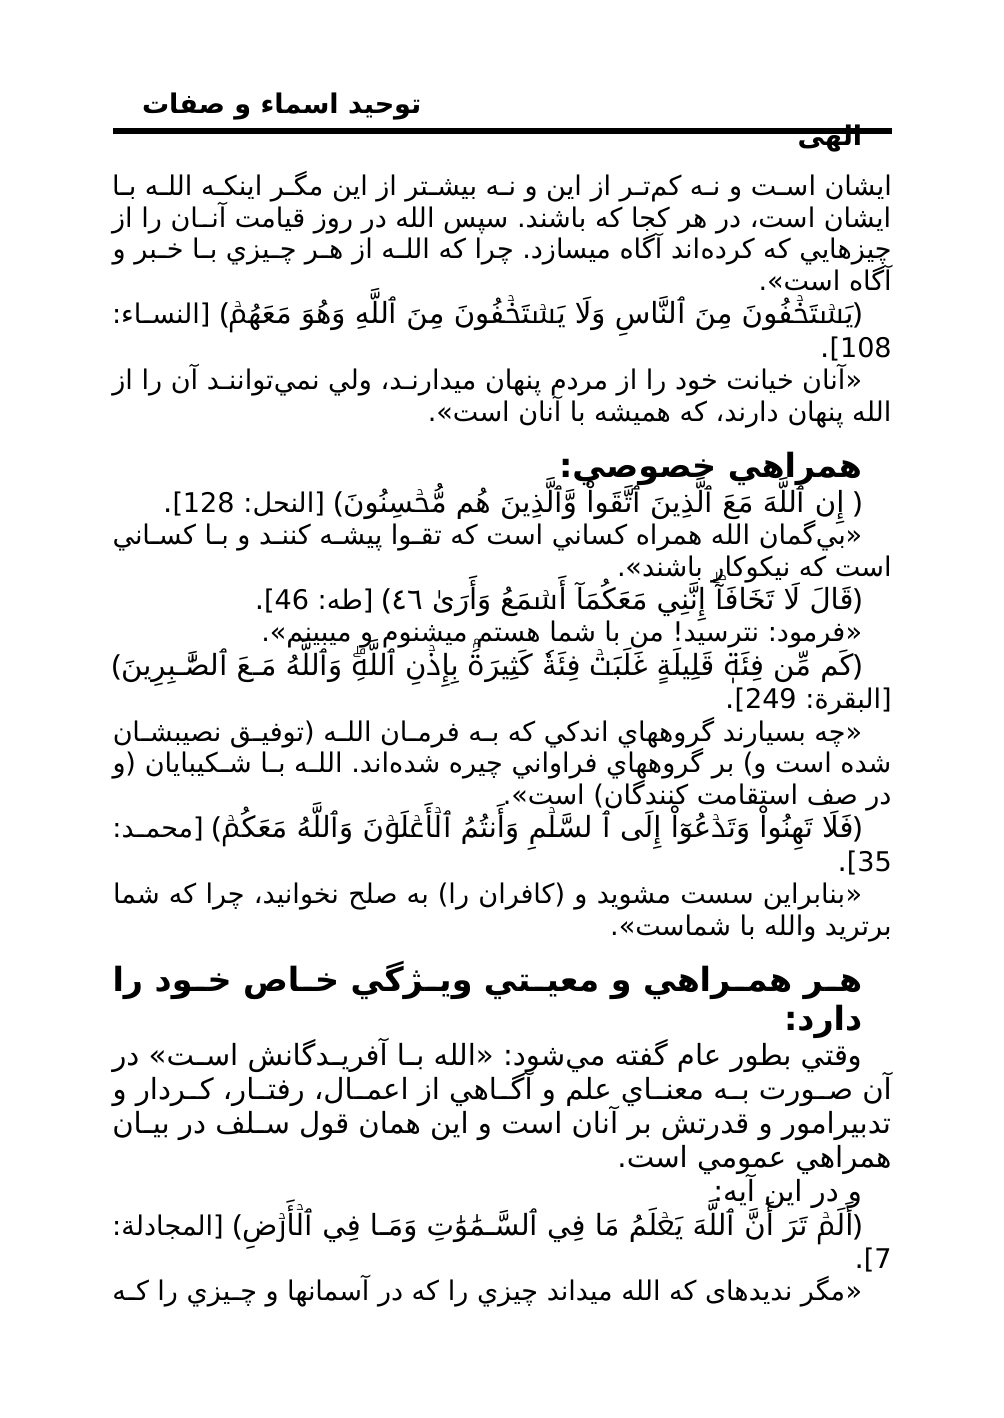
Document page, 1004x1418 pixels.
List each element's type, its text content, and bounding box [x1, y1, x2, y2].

text وقتي بطور عام گفته مي‌شود: «الله با آفريدگانش است» در آن صورت به معناي علم و آگاهي از اعمال، رفتار، كردار و تدبير‏امور و قدرتش بر آنان است و اين همان قول سلف در بيان همراهي عمومي است. [112, 1038, 892, 1174]
text «چه بسيارند گروههاي اندكي كه به فرمان الله (توفيق نصيبشان شده است و) بر گروههاي فراواني چيره شده‌اند. الله با شكيبايان (و در صف استقامت كنندگان) است». [112, 716, 892, 811]
text و در اين آيه: [112, 1174, 892, 1208]
text «فرمود: نترسيد! من با شما هستم مي‏شنوم و مي‏بينم». [112, 616, 892, 648]
text همراهي خصوصي: [112, 446, 862, 485]
text هر همراهي و معيتي ويژگي خاص خود را دارد: [112, 960, 862, 1038]
text ﴿قَالَ لَا تَخَافَآۖ إِنَّنِي مَعَكُمَآ أَسۡمَعُ وَأَرَىٰ ٤٦﴾ [طه: 46]. [112, 582, 892, 616]
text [112, 170, 892, 297]
text ﴿يَسۡتَخۡفُونَ مِنَ ٱلنَّاسِ وَلَا يَسۡتَخۡفُونَ مِنَ ٱللَّهِ وَهُوَ مَعَهُمۡ﴾ [النساء: 108]. [112, 297, 892, 364]
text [112, 1276, 892, 1307]
text «آنان خيانت خود را از مردم پنهان مي‏دارند، ولي نمي‌‌توانند آن را از الله پنهان دارند، كه هميشه با آنان است». [112, 364, 892, 428]
text «بنابراين سست مشويد و (كافران را) به صلح نخوانيد، چرا كه شما برتريد والله با شماست». [112, 878, 892, 942]
text ﴿ إِن ٱللَّهَ مَعَ ٱلَّذِينَ ٱتَّقَواْ وَّٱلَّذِينَ هُم مُّحۡسِنُونَ﴾ [النحل: 128]. [112, 485, 892, 519]
text «بي‌گمان الله همراه كساني است كه تقوا پيشه كنند و با كساني است كه نيكوكار باشند». [112, 519, 892, 582]
text ﴿فَلَا تَهِنُواْ وَتَدۡعُوٓاْ إِلَى ٱلسَّلۡمِ وَأَنتُمُ ٱلۡأَعۡلَوۡنَ وَٱللَّهُ مَعَكُمۡ﴾ [محمد: 35]. [112, 811, 892, 878]
text ﴿أَلَمۡ تَرَ أَنَّ ٱللَّهَ يَعۡلَمُ مَا فِي ٱلسَّمَٰوَٰتِ وَمَا فِي ٱلۡأَرۡضِ﴾ [المجادلة: 7]. [112, 1208, 892, 1276]
text ﴿كَم مِّن فِئَةٖ قَلِيلَةٍ غَلَبَتۡ فِئَةٗ كَثِيرَةَۢ بِإِذۡنِ ٱللَّهِۗ وَٱللَّهُ مَعَ ٱلصَّٰبِرِينَ﴾ [البقرة: 249]. [112, 648, 892, 716]
